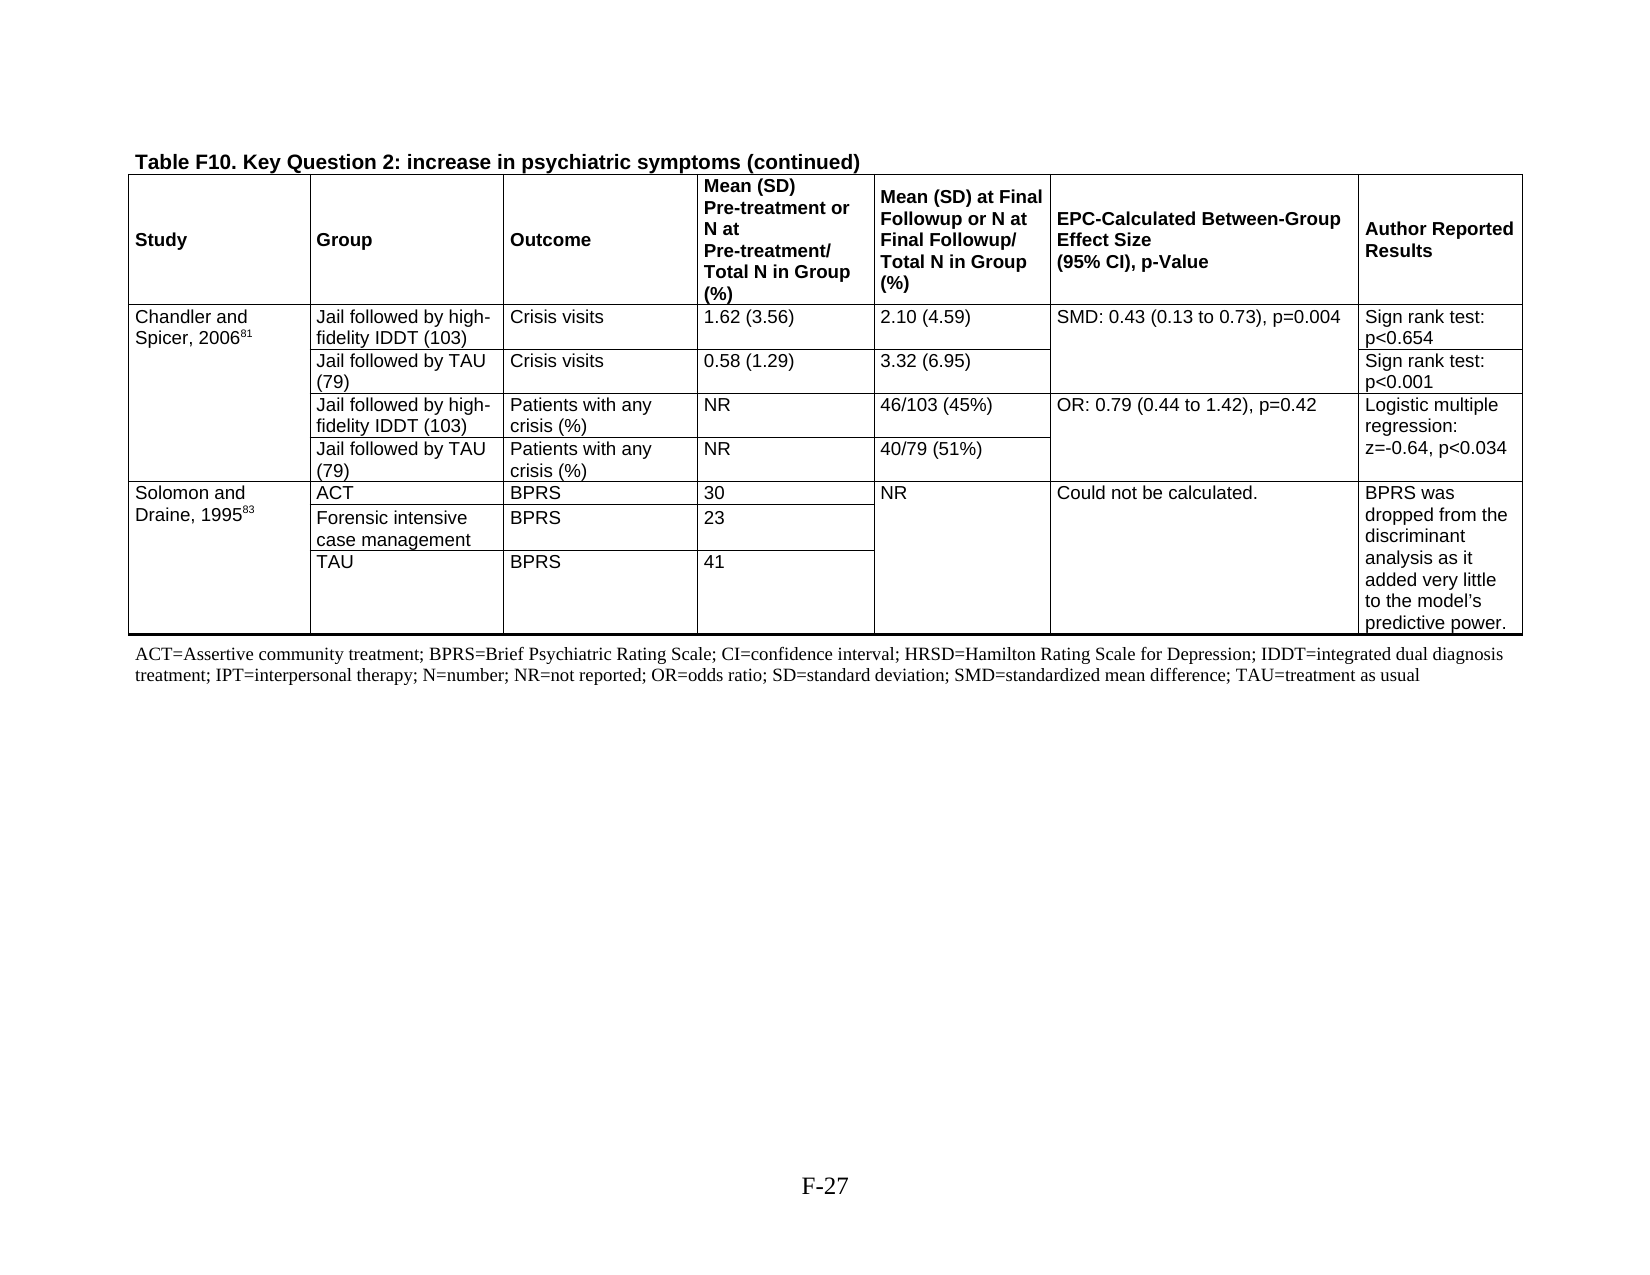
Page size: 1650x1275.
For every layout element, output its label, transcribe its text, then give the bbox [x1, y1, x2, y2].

table_cell Could not be calculated. [1051, 482, 1358, 633]
table_cell Sign rank test: p<0.001 [1359, 350, 1522, 393]
table_cell Mean (SD) at Final Followup or N at Final Followup/ Total N in Group (%) [875, 175, 1050, 304]
table_cell 3.32 (6.95) [875, 350, 1050, 393]
table_cell Solomon and Draine, 199583 [129, 482, 310, 633]
table_cell Group [311, 175, 503, 304]
table_cell BPRS [504, 505, 697, 550]
table_cell 1.62 (3.56) [698, 305, 874, 348]
table_cell NR [875, 482, 1050, 633]
table_cell BPRS [504, 551, 697, 633]
table_cell Crisis visits [504, 350, 697, 393]
table_cell Mean (SD) Pre-treatment or N at Pre-treatment/ Total N in Group (%) [698, 175, 874, 304]
table_cell Forensic intensive case management [311, 505, 503, 550]
table_cell BPRS [504, 482, 697, 504]
table_cell EPC-Calculated Between-Group Effect Size (95% CI), p-Value [1051, 175, 1358, 304]
table_cell 40/79 (51%) [875, 438, 1050, 481]
table_cell 30 [698, 482, 874, 504]
table_cell 23 [698, 505, 874, 550]
table_cell 2.10 (4.59) [875, 305, 1050, 348]
table_cell TAU [311, 551, 503, 633]
table_cell Sign rank test: p<0.654 [1359, 305, 1522, 348]
table_cell BPRS was dropped from the discriminant analysis as it added very little to the model’s predictive power. [1359, 482, 1522, 633]
table_cell Study [129, 175, 310, 304]
table_cell Patients with any crisis (%) [504, 394, 697, 437]
table_cell NR [698, 438, 874, 481]
table_cell Jail followed by high- fidelity IDDT (103) [311, 305, 503, 348]
table_cell Author Reported Results [1359, 175, 1522, 304]
table_cell Jail followed by TAU (79) [311, 350, 503, 393]
table_cell 46/103 (45%) [875, 394, 1050, 437]
table_cell NR [698, 394, 874, 437]
table_cell OR: 0.79 (0.44 to 1.42), p=0.42 [1051, 394, 1358, 481]
table_cell Outcome [504, 175, 697, 304]
table_cell ACT [311, 482, 503, 504]
table_cell Jail followed by high- fidelity IDDT (103) [311, 394, 503, 437]
table_cell Logistic multiple regression: z=-0.64, p<0.034 [1359, 394, 1522, 481]
table_cell Chandler and Spicer, 200681 [129, 305, 310, 481]
table_header Table F10. Key Question 2: increase in psychiatric symptoms (continued) [129, 150, 1522, 174]
table_cell Crisis visits [504, 305, 697, 348]
text ACT=Assertive community treatment; BPRS=Brief Psychiatric Rating Scale; CI=confidence interval; HRSD=Hamilton Rating Scale for Depression; IDDT=integrated dual diagnosis treatment; IPT=interpersonal therapy; N=number; NR=not reported; OR=odds ratio; SD=standard deviation; SMD=standardized mean difference; TAU=treatment as usual [135, 642, 1541, 686]
table_cell SMD: 0.43 (0.13 to 0.73), p=0.004 [1051, 305, 1358, 393]
table_cell Jail followed by TAU (79) [311, 438, 503, 481]
table_cell 41 [698, 551, 874, 633]
table_cell Patients with any crisis (%) [504, 438, 697, 481]
table_cell 0.58 (1.29) [698, 350, 874, 393]
